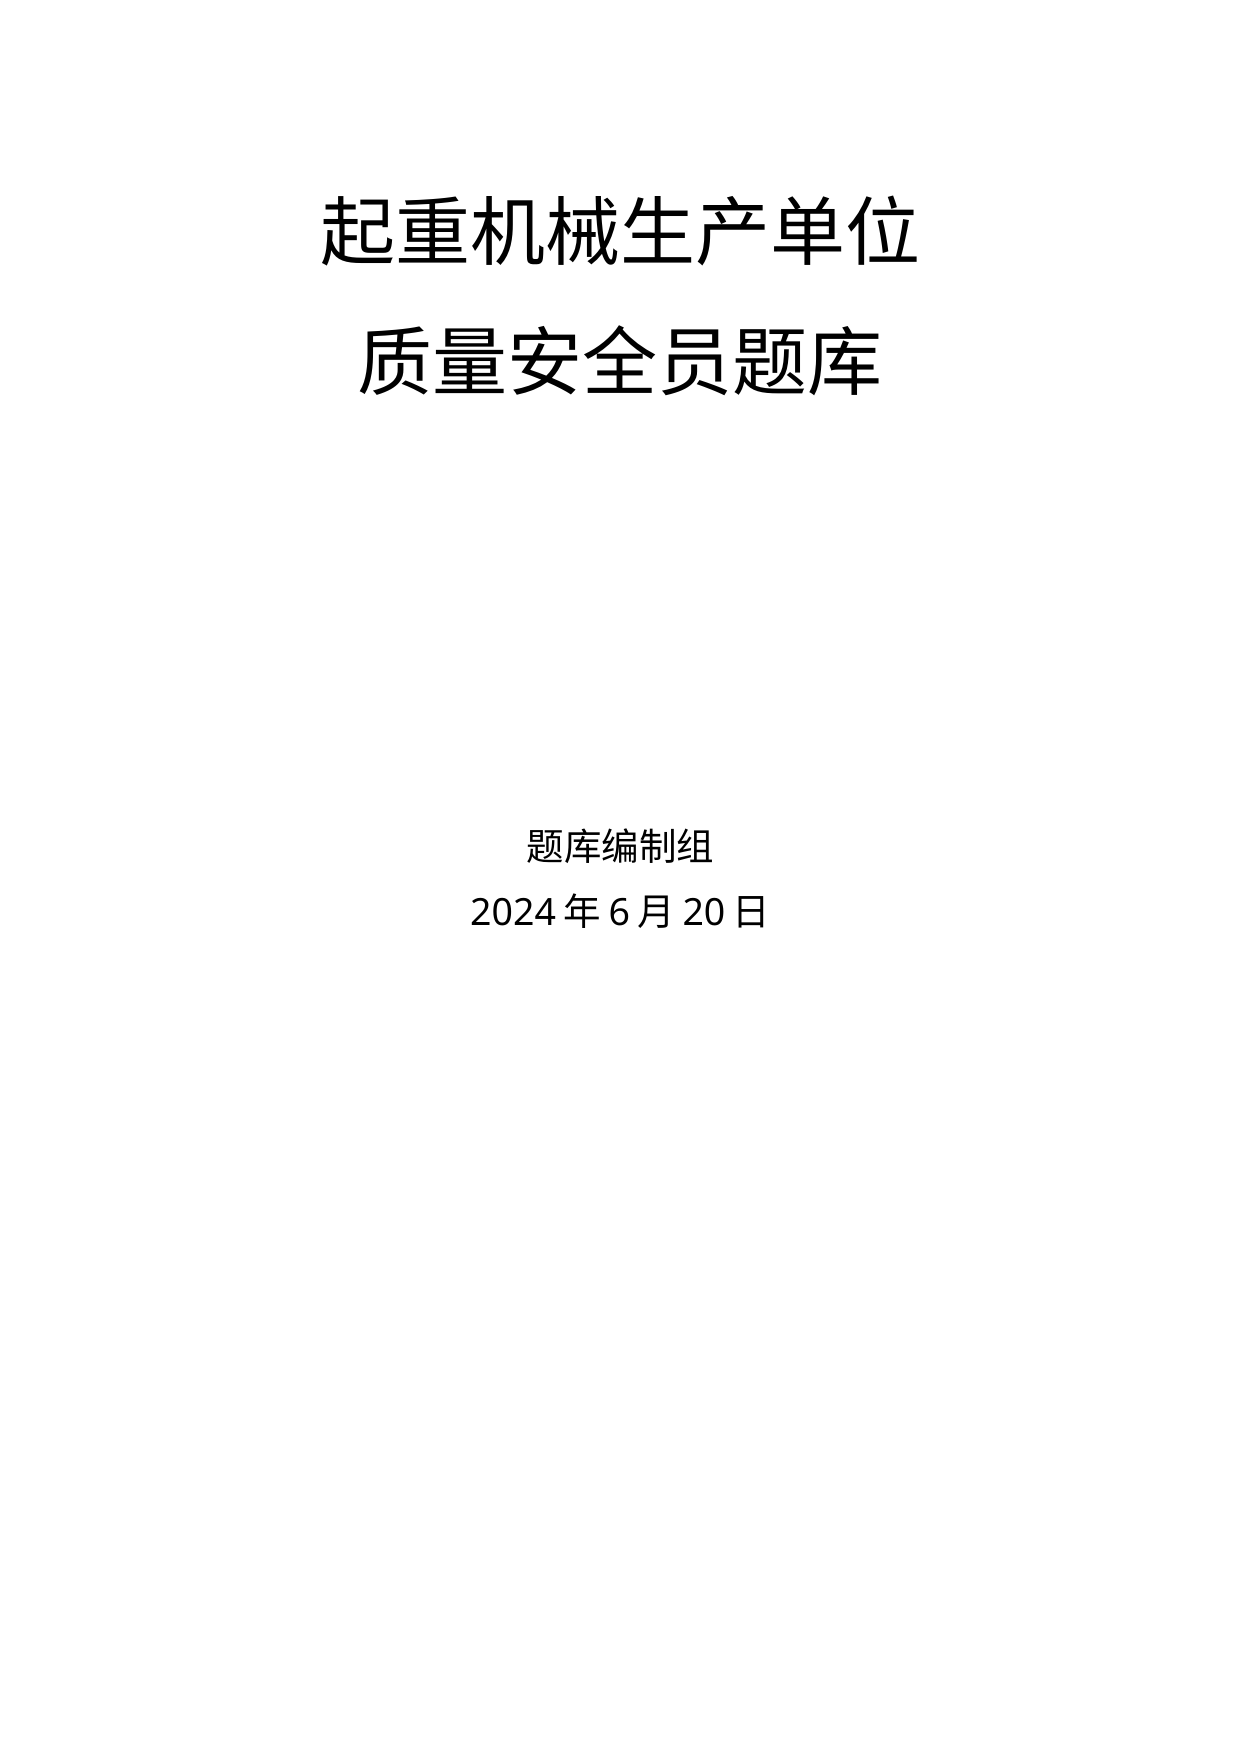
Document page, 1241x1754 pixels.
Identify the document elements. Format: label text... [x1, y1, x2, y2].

text 起重机械生产单位 [187, 162, 1053, 292]
text 题库编制组 [187, 812, 1053, 877]
text 2024年6月20日 [187, 877, 1053, 942]
text 质量安全员题库 [187, 292, 1053, 422]
